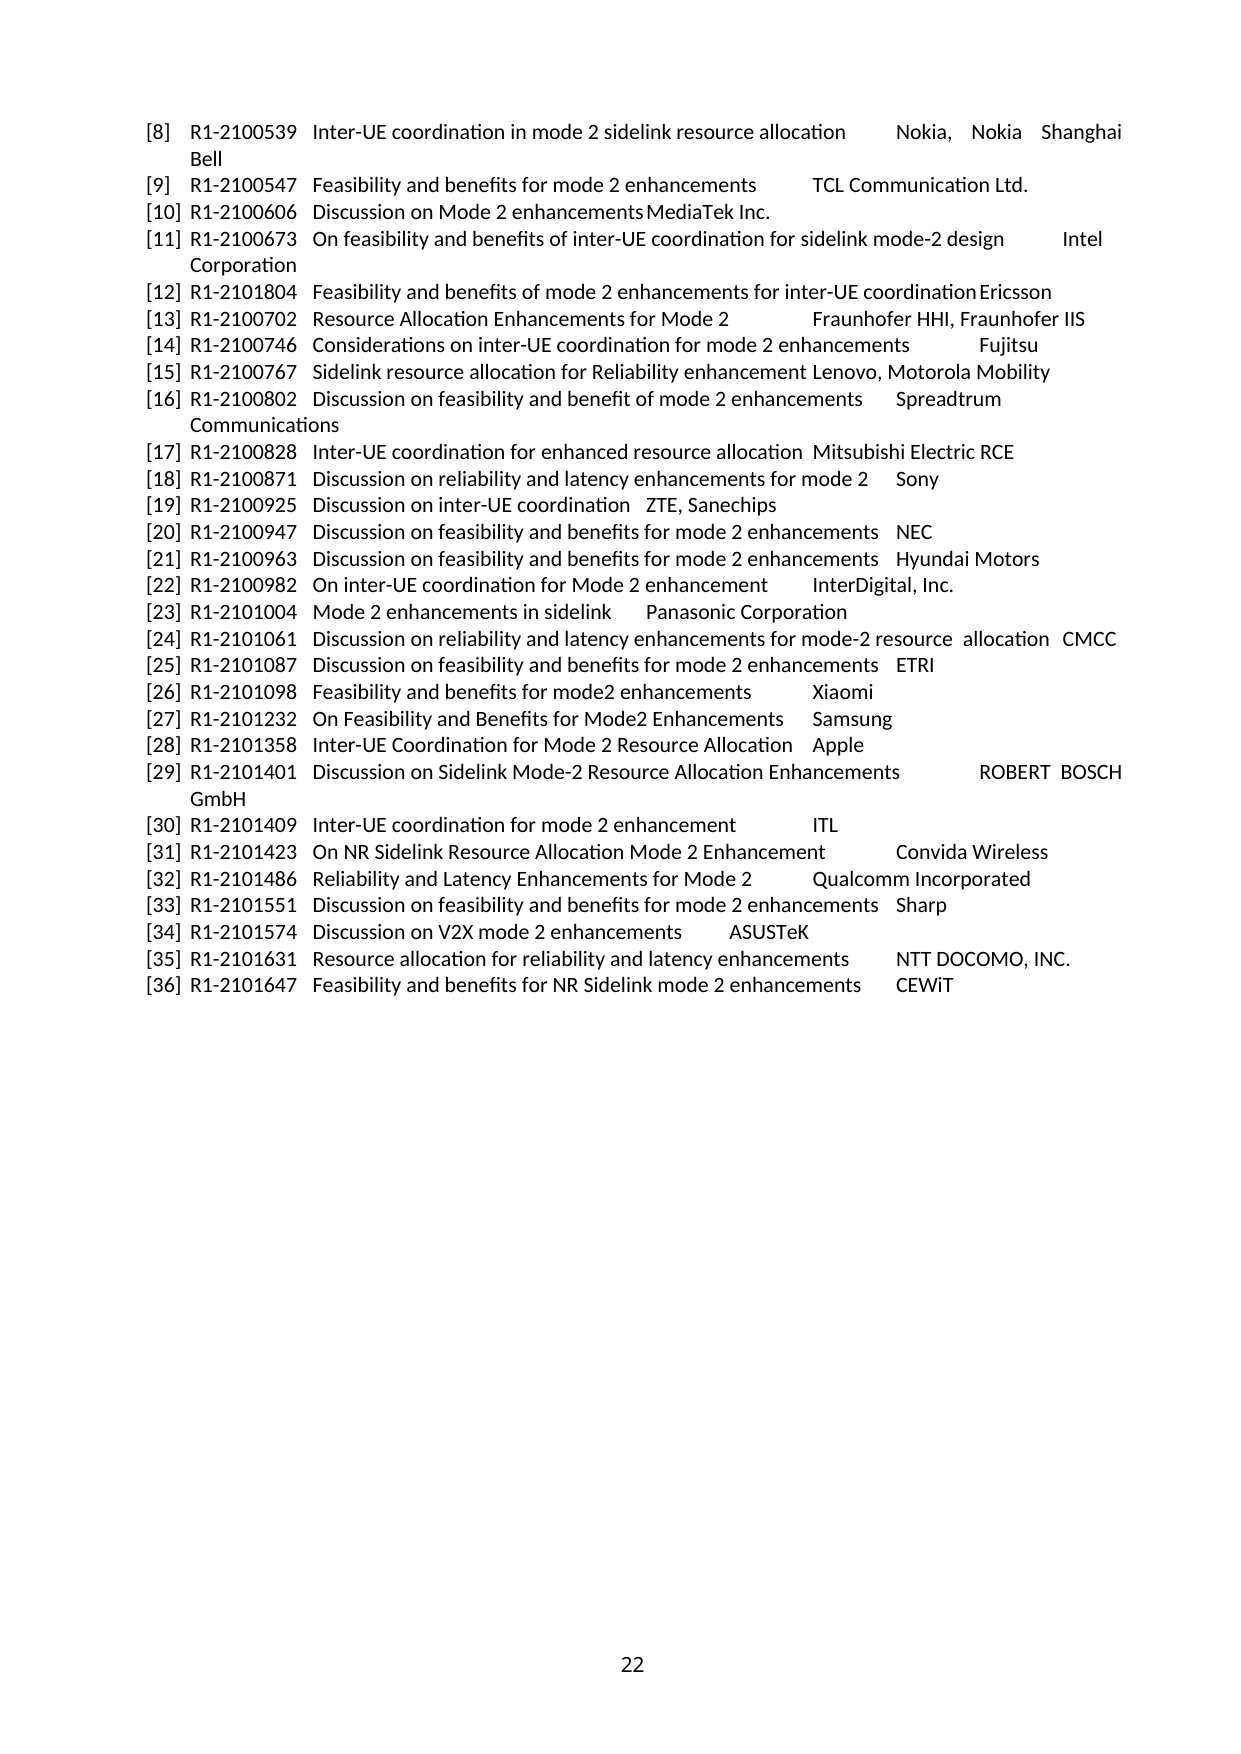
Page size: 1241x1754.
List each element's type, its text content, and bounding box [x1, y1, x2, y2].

list R1-2101232 On Feasibility and Benefits for Mode2 Enhancements Samsung [146, 705, 1122, 731]
list R1-2101061 Discussion on reliability and latency enhancements for mode-2 resource allocation CMCC [146, 625, 1122, 651]
list R1-2101574 Discussion on V2X mode 2 enhancements ASUSTeK [146, 918, 1122, 945]
list R1-2100539 Inter-UE coordination in mode 2 sidelink resource allocation Nokia, Nokia Shanghai Bell [146, 118, 1122, 171]
list R1-2101631 Resource allocation for reliability and latency enhancements NTT DOCOMO, INC. [146, 945, 1122, 971]
list R1-2101423 On NR Sidelink Resource Allocation Mode 2 Enhancement Convida Wireless [146, 838, 1122, 865]
list R1-2101486 Reliability and Latency Enhancements for Mode 2 Qualcomm Incorporated [146, 865, 1122, 891]
list R1-2100828 Inter-UE coordination for enhanced resource allocation Mitsubishi Electric RCE [146, 438, 1122, 465]
list R1-2100746 Considerations on inter-UE coordination for mode 2 enhancements Fujitsu [146, 331, 1122, 358]
list R1-2101087 Discussion on feasibility and benefits for mode 2 enhancements ETRI [146, 651, 1122, 678]
list R1-2100673 On feasibility and benefits of inter-UE coordination for sidelink mode-2 design Intel Corporation [146, 225, 1122, 278]
list R1-2100871 Discussion on reliability and latency enhancements for mode 2 Sony [146, 465, 1122, 491]
list R1-2101358 Inter-UE Coordination for Mode 2 Resource Allocation Apple [146, 731, 1122, 758]
list R1-2100802 Discussion on feasibility and benefit of mode 2 enhancements Spreadtrum Communications [146, 385, 1122, 438]
list R1-2100547 Feasibility and benefits for mode 2 enhancements TCL Communication Ltd. [146, 171, 1122, 198]
list R1-2100925 Discussion on inter-UE coordination ZTE, Sanechips [146, 491, 1122, 518]
list R1-2100963 Discussion on feasibility and benefits for mode 2 enhancements Hyundai Motors [146, 545, 1122, 571]
list R1-2100947 Discussion on feasibility and benefits for mode 2 enhancements NEC [146, 518, 1122, 545]
list R1-2101551 Discussion on feasibility and benefits for mode 2 enhancements Sharp [146, 891, 1122, 918]
list R1-2100982 On inter-UE coordination for Mode 2 enhancement InterDigital, Inc. [146, 571, 1122, 598]
list R1-2101409 Inter-UE coordination for mode 2 enhancement ITL [146, 811, 1122, 838]
list R1-2101098 Feasibility and benefits for mode2 enhancements Xiaomi [146, 678, 1122, 705]
list R1-2101004 Mode 2 enhancements in sidelink Panasonic Corporation [146, 598, 1122, 625]
list R1-2100606 Discussion on Mode 2 enhancements MediaTek Inc. [146, 198, 1122, 225]
list R1-2100767 Sidelink resource allocation for Reliability enhancement Lenovo, Motorola Mobility [146, 358, 1122, 385]
list R1-2101804 Feasibility and benefits of mode 2 enhancements for inter-UE coordination Ericsson [146, 278, 1122, 305]
list R1-2101647 Feasibility and benefits for NR Sidelink mode 2 enhancements CEWiT [146, 971, 1122, 998]
list R1-2101401 Discussion on Sidelink Mode-2 Resource Allocation Enhancements ROBERT BOSCH GmbH [146, 758, 1122, 811]
list R1-2100702 Resource Allocation Enhancements for Mode 2 Fraunhofer HHI, Fraunhofer IIS [146, 305, 1122, 331]
